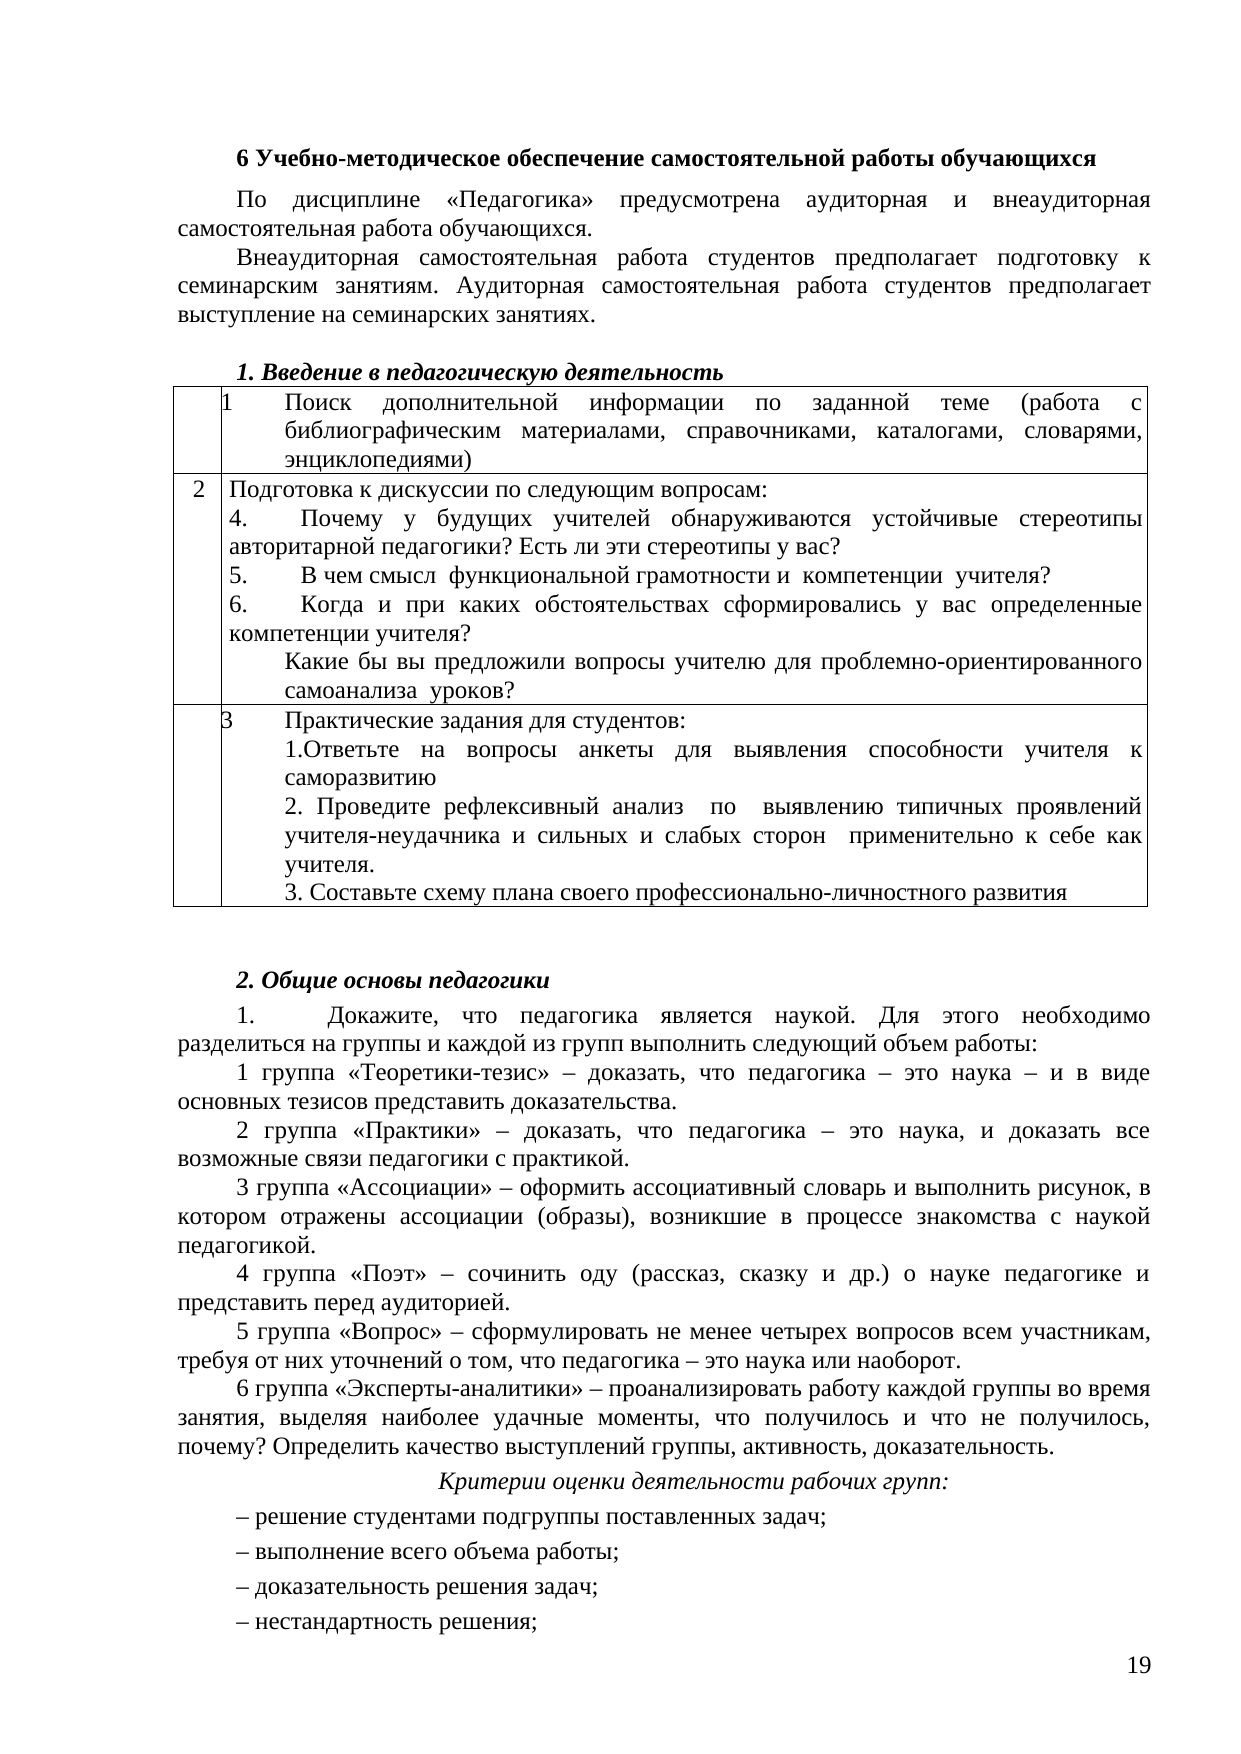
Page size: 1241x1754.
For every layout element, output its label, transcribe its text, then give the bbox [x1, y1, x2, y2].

text 3 группа «Ассоциации» – оформить ассоциативный словарь и выполнить рисунок, в котором отражены ассоциации (образы), возникшие в процессе знакомства с наукой педагогикой. [177, 1172, 1152, 1258]
table_cell Подготовка к дискуссии по следующим вопросам: Почему у будущих учителей обнаруживаются устойчивые стереотипы авторитарной педагогики? Есть ли эти стереотипы у вас? В чем смысл функциональной грамотности и компетенции учителя? Когда и при каких обстоятельствах сформировались у вас определенные компетенции учителя? Какие бы вы предложили вопросы учителю для проблемно-ориентированного самоанализа уроков? [222, 474, 1147, 704]
text – решение студентами подгруппы поставленных задач; [177, 1501, 1152, 1530]
text Внеаудиторная самостоятельная работа студентов предполагает подготовку к семинарским занятиям. Аудиторная самостоятельная работа студентов предполагает выступление на семинарских занятиях. [177, 242, 1152, 328]
text 5 группа «Вопрос» – сформулировать не менее четырех вопросов всем участникам, требуя от них уточнений о том, что педагогика – это наука или наоборот. [177, 1316, 1152, 1373]
text – доказательность решения задач; [177, 1571, 1152, 1600]
table_cell Практические задания для студентов: 1.Ответьте на вопросы анкеты для выявления способности учителя к саморазвитию 2. Проведите рефлексивный анализ по выявлению типичных проявлений учителя-неудачника и сильных и слабых сторон применительно к себе как учителя. 3. Составьте схему плана своего профессионально-личностного развития [222, 705, 1147, 906]
table_cell 3 [174, 705, 221, 906]
text 6 группа «Эксперты-аналитики» – проанализировать работу каждой группы во время занятия, выделяя наиболее удачные моменты, что получилось и что не получилось, почему? Определить качество выступлений группы, активность, доказательность. [177, 1373, 1152, 1460]
text По дисциплине «Педагогика» предусмотрена аудиторная и внеаудиторная самостоятельная работа обучающихся. [177, 184, 1152, 242]
text 4 группа «Поэт» – сочинить оду (рассказ, сказку и др.) о науке педагогике и представить перед аудиторией. [177, 1258, 1152, 1316]
text – нестандартность решения; [177, 1606, 1152, 1635]
text 2. Общие основы педагогики [177, 965, 1152, 993]
text 1 группа «Теоретики-тезис» – доказать, что педагогика – это наука – и в виде основных тезисов представить доказательства. [177, 1057, 1152, 1115]
text – выполнение всего объема работы; [177, 1536, 1152, 1565]
table_header Поиск дополнительной информации по заданной теме (работа с библиографическим материалами, справочниками, каталогами, словарями, энциклопедиями) [222, 387, 1147, 473]
table_header 1 [174, 387, 221, 473]
list Докажите, что педагогика является наукой. Для этого необходимо разделиться на группы и каждой из групп выполнить следующий объем работы: [177, 1000, 1152, 1057]
text Критерии оценки деятельности рабочих групп: [177, 1466, 1152, 1495]
text 1. Введение в педагогическую деятельность [177, 357, 1152, 386]
subtitle 6 Учебно-методическое обеспечение самостоятельной работы обучающихся [236, 143, 1152, 172]
text 2 группа «Практики» – доказать, что педагогика – это наука, и доказать все возможные связи педагогики с практикой. [177, 1115, 1152, 1172]
table_cell 2 [174, 474, 221, 704]
